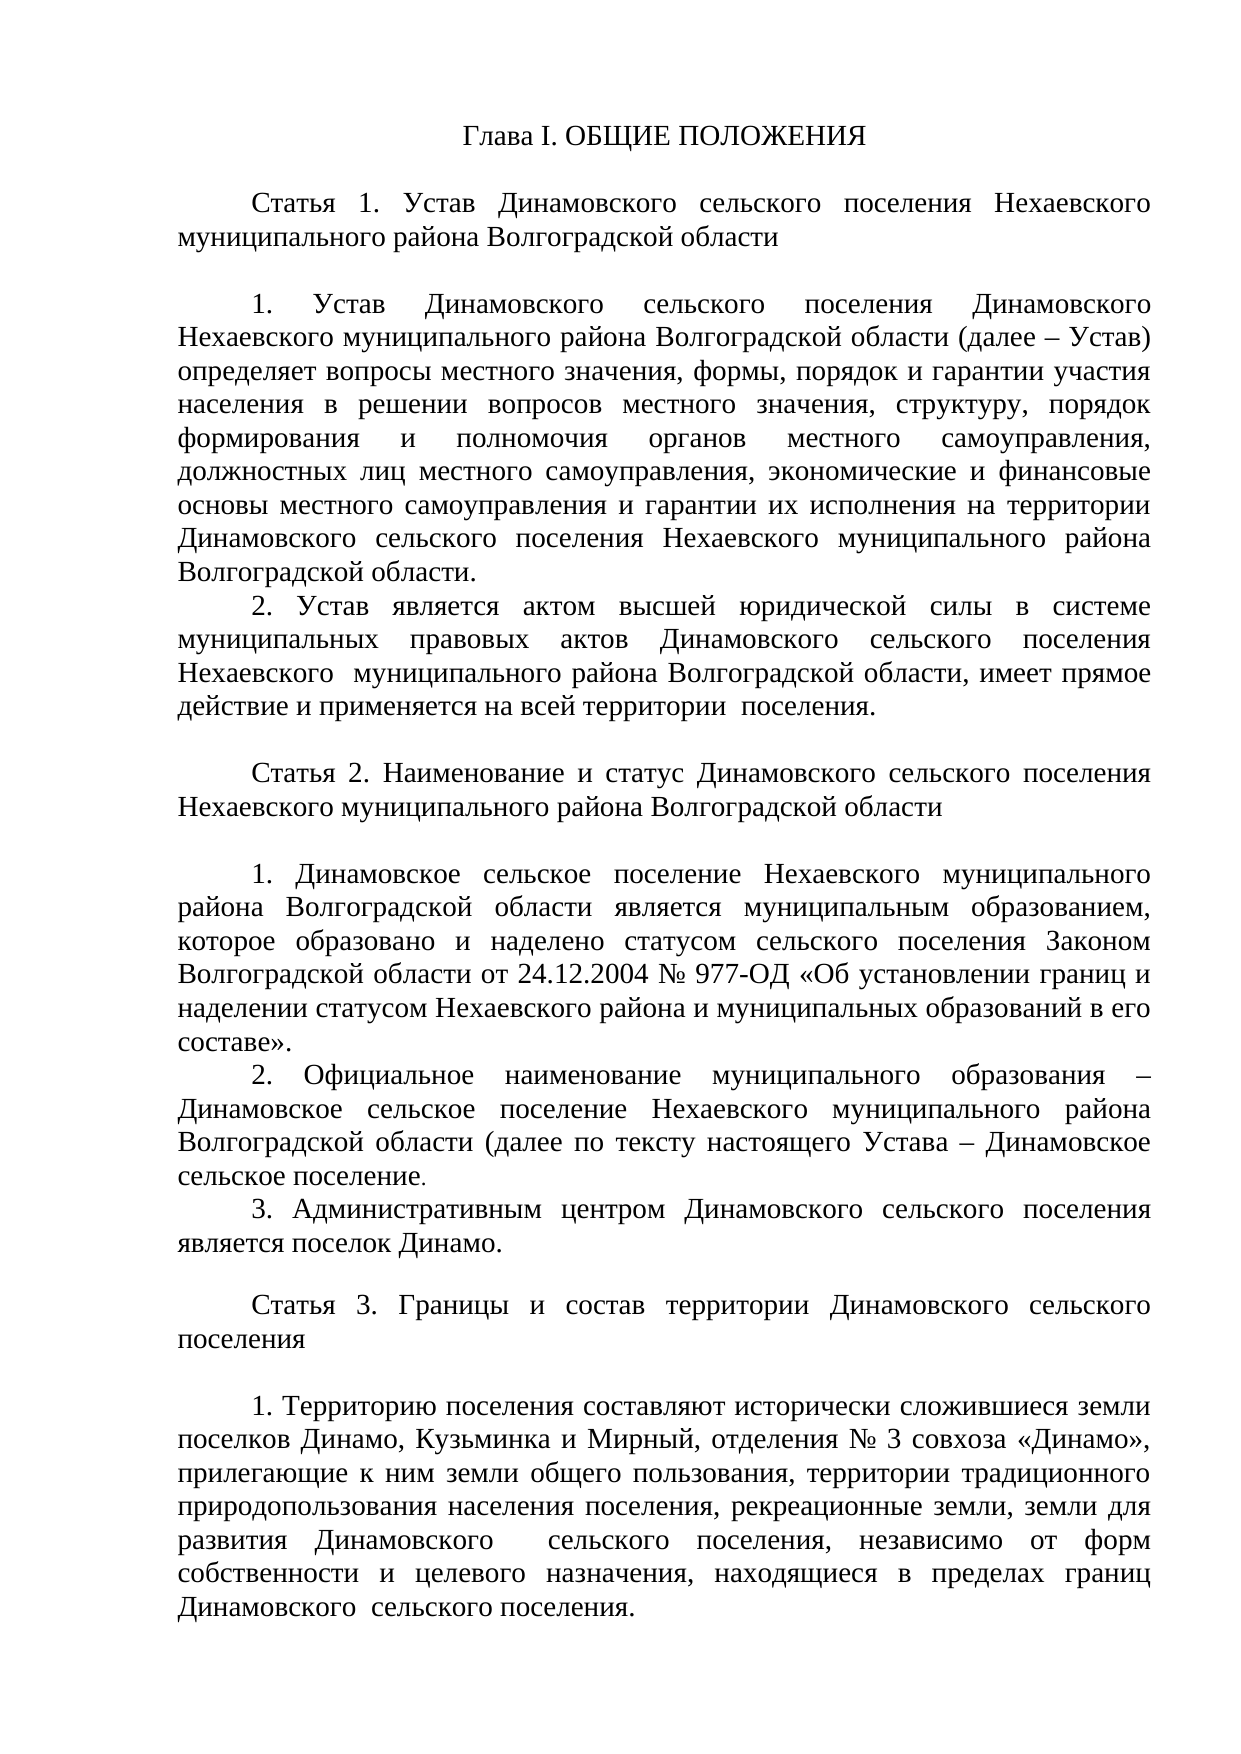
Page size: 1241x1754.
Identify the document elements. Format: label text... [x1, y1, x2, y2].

text 2. Официальное наименование муниципального образования – Динамовское сельское поселение Нехаевского муниципального района Волгоградской области (далее по тексту настоящего Устава – Динамовское сельское поселение. [177, 1057, 1152, 1191]
text 2. Устав является актом высшей юридической силы в системе муниципальных правовых актов Динамовского сельского поселения Нехаевского муниципального района Волгоградской области, имеет прямое действие и применяется на всей территории поселения. [177, 588, 1152, 722]
text 1. Динамовское сельское поселение Нехаевского муниципального района Волгоградской области является муниципальным образованием, которое образовано и наделено статусом сельского поселения Законом Волгоградской области от 24.12.2004 № 977-ОД «Об установлении границ и наделении статусом Нехаевского района и муниципальных образований в его составе». [177, 856, 1152, 1057]
text Статья 1. Устав Динамовского сельского поселения Нехаевского муниципального района Волгоградской области [177, 185, 1152, 252]
text Статья 2. Наименование и статус Динамовского сельского поселения Нехаевского муниципального района Волгоградской области [177, 755, 1152, 822]
text 1. Территорию поселения составляют исторически сложившиеся земли поселков Динамо, Кузьминка и Мирный, отделения № 3 совхоза «Динамо», прилегающие к ним земли общего пользования, территории традиционного природопользования населения поселения, рекреационные земли, земли для развития Динамовского сельского поселения, независимо от форм собственности и целевого назначения, находящиеся в пределах границ Динамовского сельского поселения. [177, 1388, 1152, 1623]
text 1. Устав Динамовского сельского поселения Динамовского Нехаевского муниципального района Волгоградской области (далее – Устав) определяет вопросы местного значения, формы, порядок и гарантии участия населения в решении вопросов местного значения, структуру, порядок формирования и полномочия органов местного самоуправления, должностных лиц местного самоуправления, экономические и финансовые основы местного самоуправления и гарантии их исполнения на территории Динамовского сельского поселения Нехаевского муниципального района Волгоградской области. [177, 286, 1152, 588]
text Статья 3. Границы и состав территории Динамовского сельского поселения [177, 1287, 1152, 1354]
text Глава I. ОБЩИЕ ПОЛОЖЕНИЯ [177, 118, 1152, 152]
text 3. Административным центром Динамовского сельского поселения является поселок Динамо. [177, 1191, 1152, 1258]
